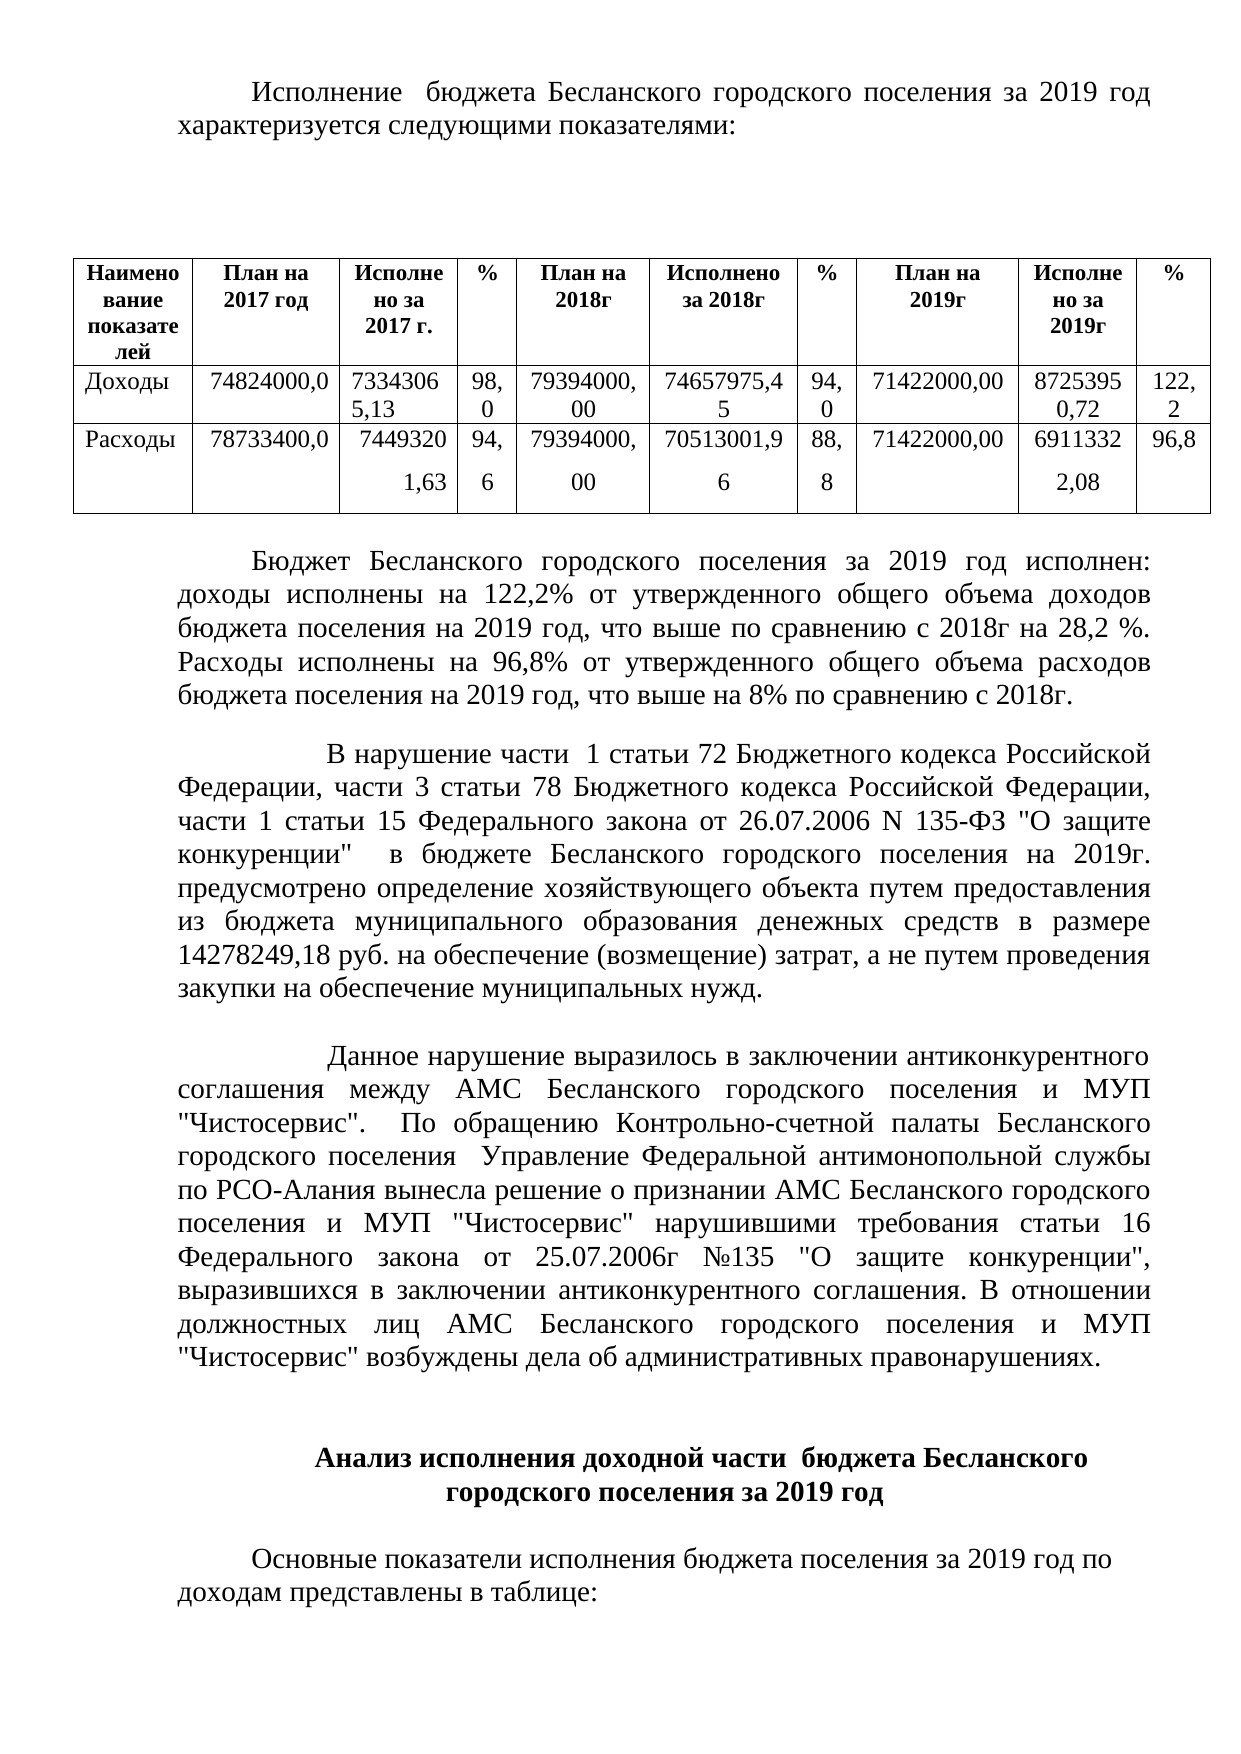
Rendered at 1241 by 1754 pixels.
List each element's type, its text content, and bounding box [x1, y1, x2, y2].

table_header Исполнено за 2019г [1019, 259, 1136, 365]
table_header План на 2018г [517, 259, 649, 365]
table_header План на 2019г [857, 259, 1018, 365]
table_header % [1137, 259, 1210, 365]
text Бюджет Бесланского городского поселения за 2019 год исполнен: доходы исполнены на 122,2% от утвержденного общего объема доходов бюджета поселения на 2019 год, что выше по сравнению с 2018г на 28,2 %. Расходы исполнены на 96,8% от утвержденного общего объема расходов бюджета поселения на 2019 год, что выше на 8% по сравнению с 2018г. [177, 543, 1152, 711]
table_cell 87253950,72 [1019, 366, 1136, 423]
table_cell Расходы [74, 424, 192, 513]
table_cell 71422000,00 [857, 366, 1018, 423]
table_cell 74824000,0 [193, 366, 339, 423]
table_cell 96,8 [1137, 424, 1210, 513]
table_cell 70513001,96 [650, 424, 797, 513]
table_cell 88,8 [798, 424, 856, 513]
table_cell 98,0 [458, 366, 516, 423]
text Исполнение бюджета Бесланского городского поселения за 2019 год характеризуется следующими показателями: [177, 74, 1152, 141]
table_cell Доходы [74, 366, 192, 423]
table_header Наименование показателей [74, 259, 192, 365]
table_cell 74657975,45 [650, 366, 797, 423]
text Анализ исполнения доходной части бюджета Бесланского городского поселения за 2019 год [177, 1440, 1152, 1507]
text Данное нарушение выразилось в заключении антиконкурентного соглашения между АМС Бесланского городского поселения и МУП "Чистосервис". По обращению Контрольно-счетной палаты Бесланского городского поселения Управление Федеральной антимонопольной службы по РСО-Алания вынесла решение о признании АМС Бесланского городского поселения и МУП "Чистосервис" нарушившими требования статьи 16 Федерального закона от 25.07.2006г №135 "О защите конкуренции", выразившихся в заключении антиконкурентного соглашения. В отношении должностных лиц АМС Бесланского городского поселения и МУП "Чистосервис" возбуждены дела об административных правонарушениях. [177, 1038, 1152, 1373]
table_cell 69113322,08 [1019, 424, 1136, 513]
table_header Исполнено за 2017 г. [340, 259, 457, 365]
text В нарушение части 1 статьи 72 Бюджетного кодекса Российской Федерации, части 3 статьи 78 Бюджетного кодекса Российской Федерации, части 1 статьи 15 Федерального закона от 26.07.2006 N 135-ФЗ "О защите конкуренции" в бюджете Бесланского городского поселения на 2019г. предусмотрено определение хозяйствующего объекта путем предоставления из бюджета муниципального образования денежных средств в размере 14278249,18 руб. на обеспечение (возмещение) затрат, а не путем проведения закупки на обеспечение муниципальных нужд. [177, 736, 1152, 1004]
text Основные показатели исполнения бюджета поселения за 2019 год по доходам представлены в таблице: [177, 1541, 1152, 1608]
table_cell 78733400,0 [193, 424, 339, 513]
table_header % [458, 259, 516, 365]
table_header План на 2017 год [193, 259, 339, 365]
table_cell 94,6 [458, 424, 516, 513]
table_cell 79394000,00 [517, 366, 649, 423]
table_cell 122,2 [1137, 366, 1210, 423]
table_cell 71422000,00 [857, 424, 1018, 513]
table_cell 73343065,13 [340, 366, 457, 423]
table_header Исполнено за 2018г [650, 259, 797, 365]
table_cell 74493201,63 [340, 424, 457, 513]
table_cell 79394000,00 [517, 424, 649, 513]
table_header % [798, 259, 856, 365]
table_cell 94,0 [798, 366, 856, 423]
